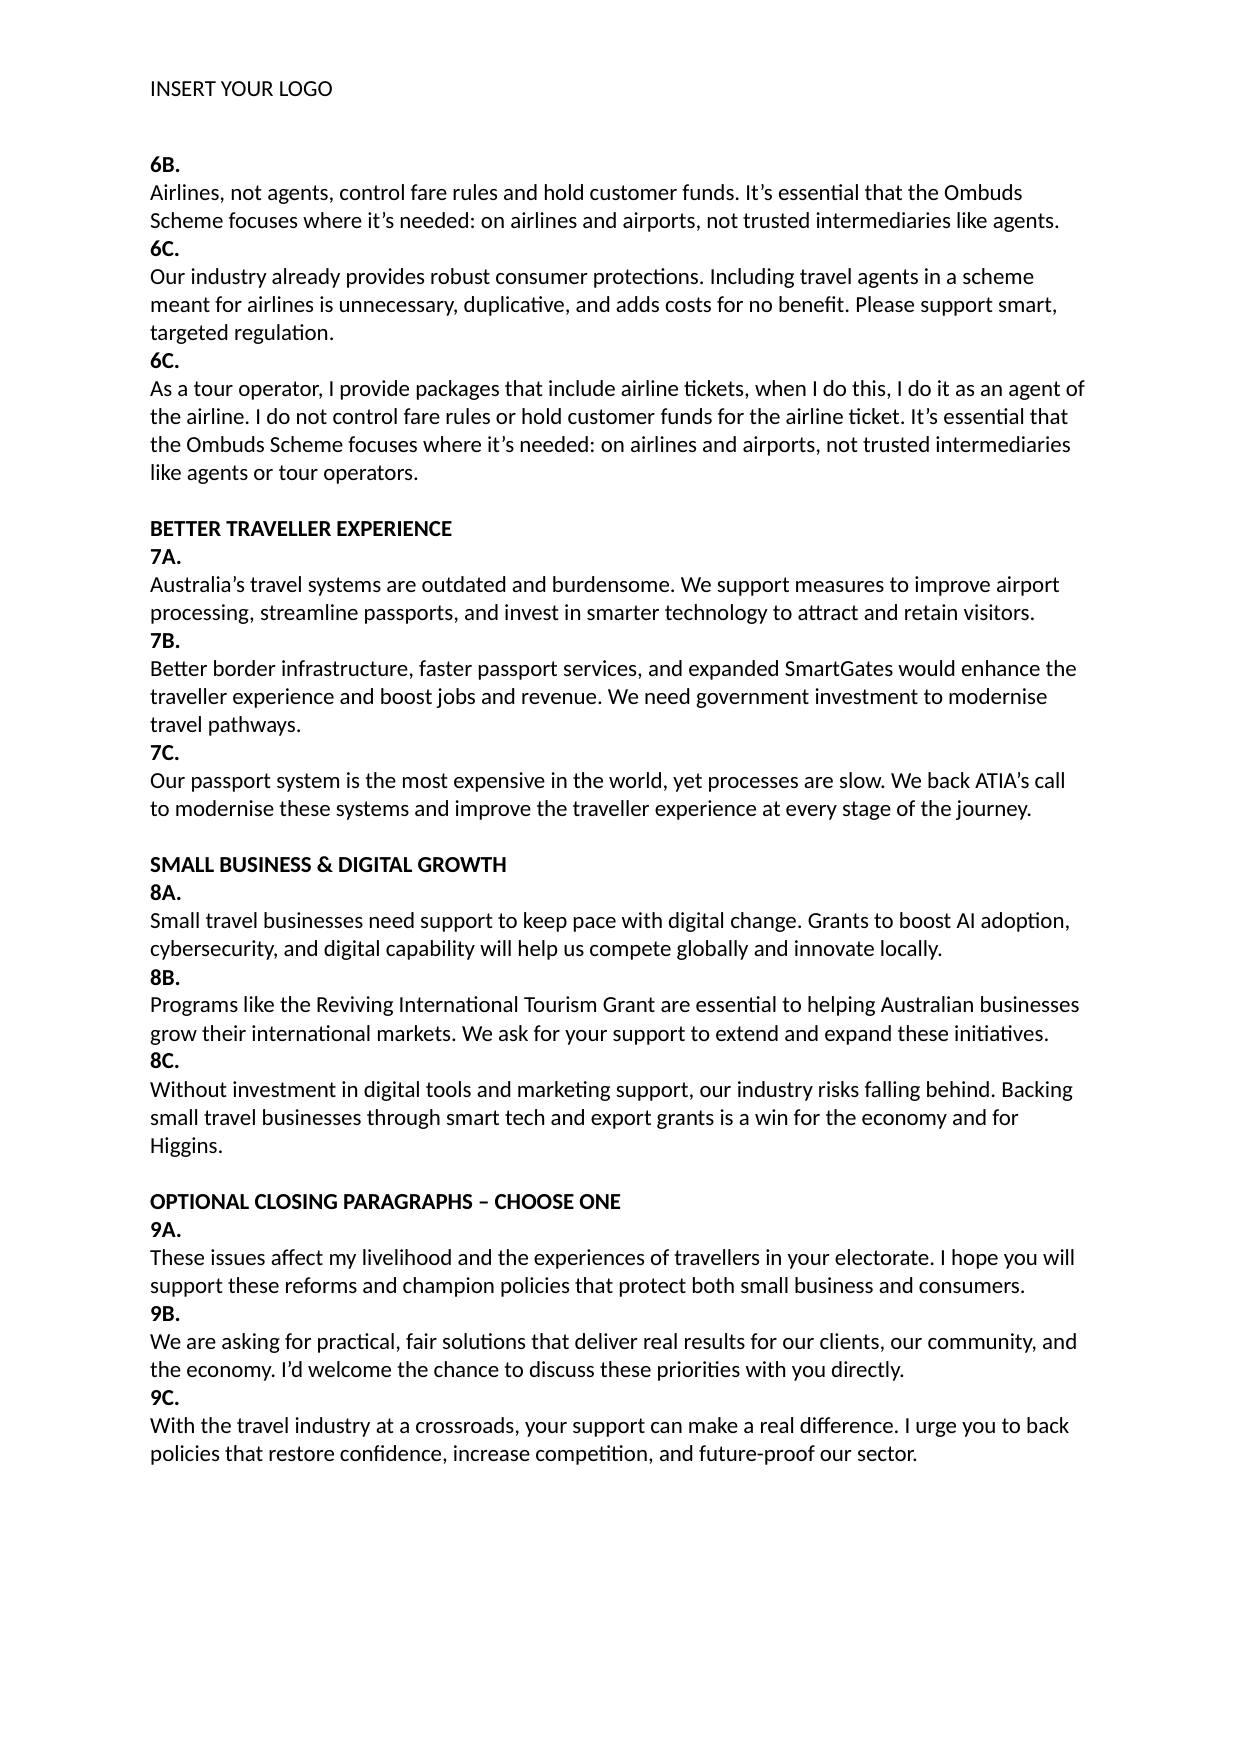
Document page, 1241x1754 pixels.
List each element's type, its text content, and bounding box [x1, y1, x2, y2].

text 6C. [150, 346, 1090, 374]
text SMALL BUSINESS & DIGITAL GROWTH [150, 851, 1090, 878]
text BETTER TRAVELLER EXPERIENCE [150, 514, 1090, 542]
text 6C. Our industry already provides robust consumer protections. Including travel agents in a scheme meant for airlines is unnecessary, duplicative, and adds costs for no benefit. Please support smart, targeted regulation. [150, 234, 1090, 346]
text 8B. Programs like the Reviving International Tourism Grant are essential to helping Australian businesses grow their international markets. We ask for your support to extend and expand these initiatives. [150, 963, 1090, 1047]
text OPTIONAL CLOSING PARAGRAPHS – CHOOSE ONE [150, 1187, 1090, 1215]
text 7C. Our passport system is the most expensive in the world, yet processes are slow. We back ATIA’s call to modernise these systems and improve the traveller experience at every stage of the journey. [150, 738, 1090, 822]
text 8A. Small travel businesses need support to keep pace with digital change. Grants to boost AI adoption, cybersecurity, and digital capability will help us compete globally and innovate locally. [150, 878, 1090, 963]
text 7A. Australia’s travel systems are outdated and burdensome. We support measures to improve airport processing, streamline passports, and invest in smarter technology to attract and retain visitors. [150, 542, 1090, 626]
text 6B. Airlines, not agents, control fare rules and hold customer funds. It’s essential that the Ombuds Scheme focuses where it’s needed: on airlines and airports, not trusted intermediaries like agents. [150, 150, 1090, 234]
text 8C. Without investment in digital tools and marketing support, our industry risks falling behind. Backing small travel businesses through smart tech and export grants is a win for the economy and for Higgins. [150, 1047, 1090, 1159]
text 9A. These issues affect my livelihood and the experiences of travellers in your electorate. I hope you will support these reforms and champion policies that protect both small business and consumers. [150, 1215, 1090, 1299]
text 9C. With the travel industry at a crossroads, your support can make a real difference. I urge you to back policies that restore confidence, increase competition, and future-proof our sector. [150, 1383, 1090, 1467]
text As a tour operator, I provide packages that include airline tickets, when I do this, I do it as an agent of the airline. I do not control fare rules or hold customer funds for the airline ticket. It’s essential that the Ombuds Scheme focuses where it’s needed: on airlines and airports, not trusted intermediaries like agents or tour operators. [150, 374, 1090, 486]
text 9B. We are asking for practical, fair solutions that deliver real results for our clients, our community, and the economy. I’d welcome the chance to discuss these priorities with you directly. [150, 1299, 1090, 1383]
text 7B. Better border infrastructure, faster passport services, and expanded SmartGates would enhance the traveller experience and boost jobs and revenue. We need government investment to modernise travel pathways. [150, 626, 1090, 738]
